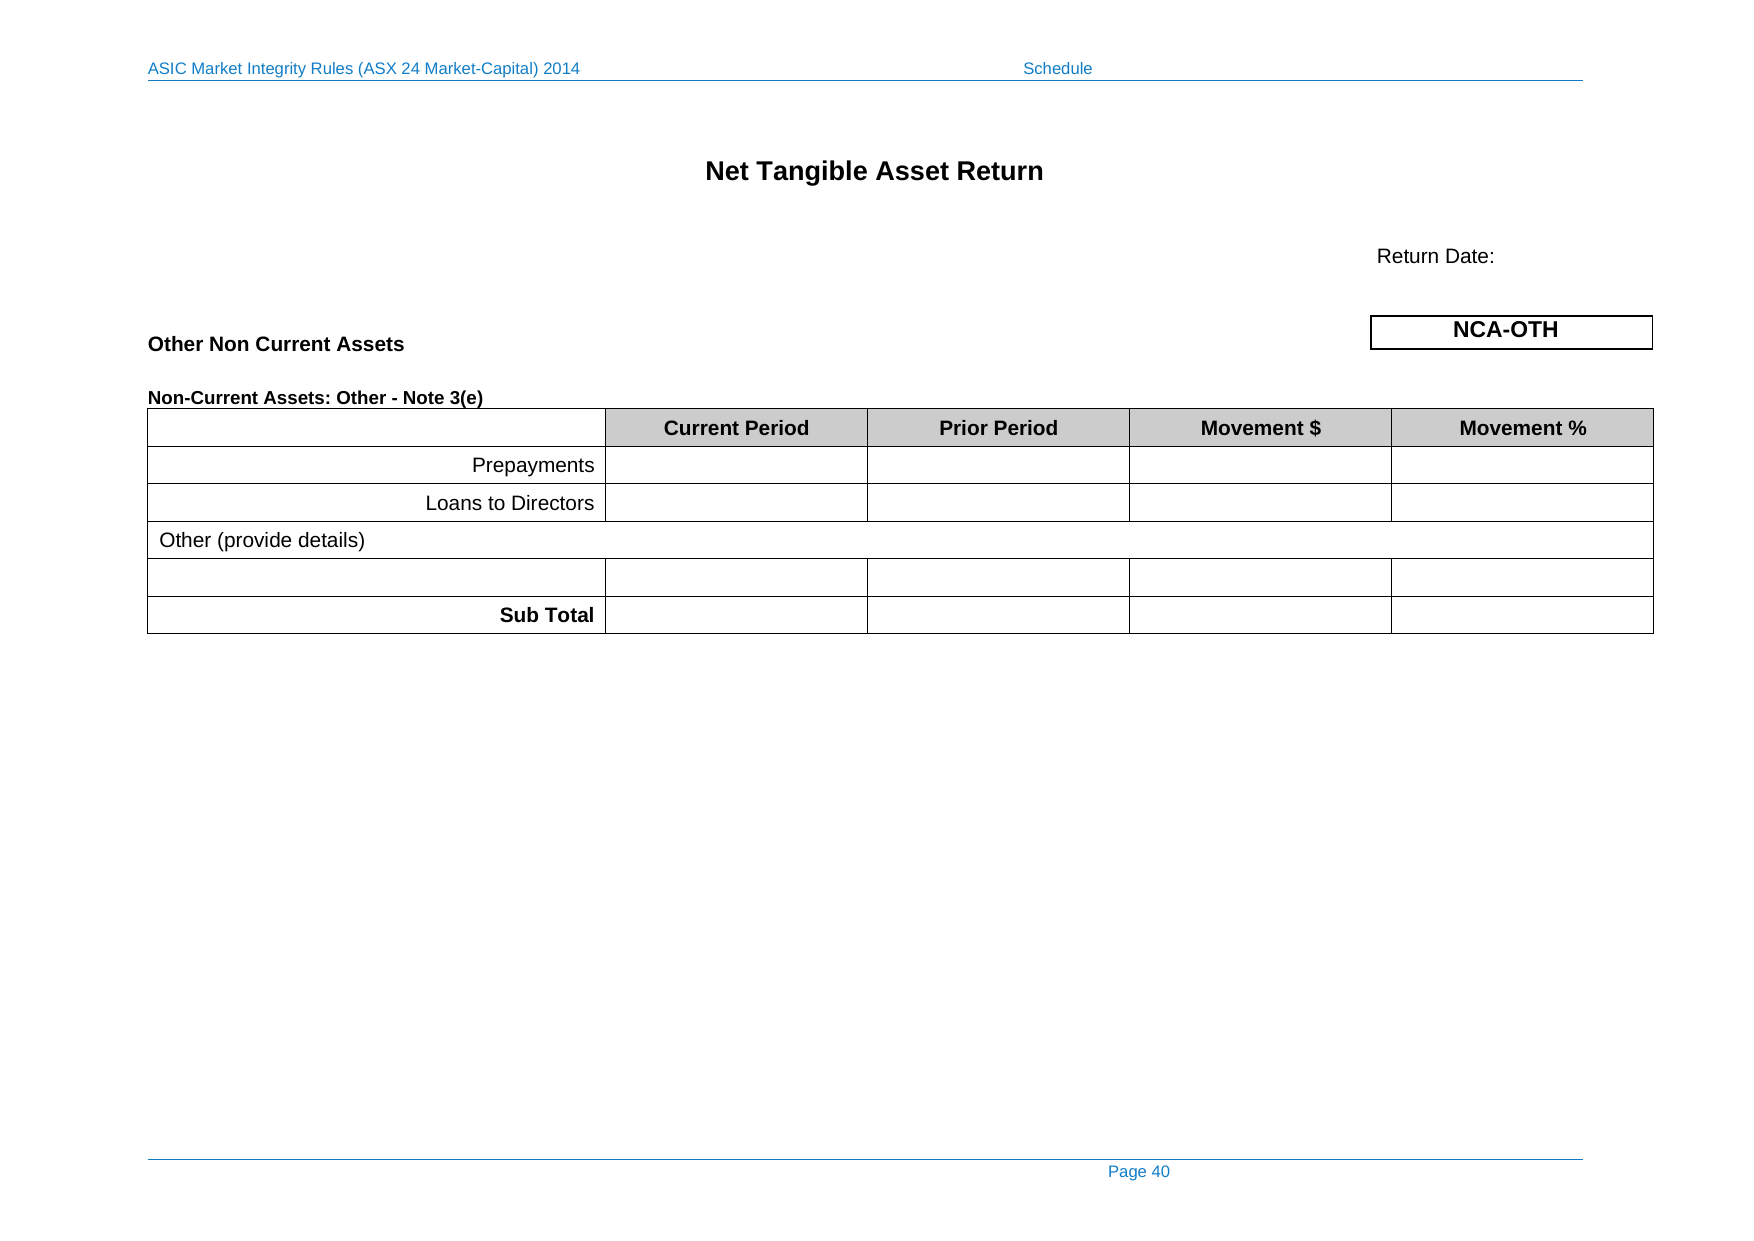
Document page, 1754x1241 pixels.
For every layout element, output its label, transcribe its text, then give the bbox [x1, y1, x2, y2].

table_header [148, 409, 605, 446]
table_cell [1392, 484, 1653, 521]
table_cell [1392, 597, 1653, 633]
table_cell Other (provide details) [148, 522, 1653, 558]
table_cell [868, 484, 1129, 521]
table_cell Prepayments [148, 447, 605, 483]
table_cell [606, 484, 867, 521]
table_cell [1130, 484, 1391, 521]
table_cell [606, 597, 867, 633]
table_cell [148, 559, 605, 596]
table_cell [1392, 559, 1653, 596]
table_cell Loans to Directors [148, 484, 605, 521]
table_cell [1130, 559, 1391, 596]
table_cell [868, 447, 1129, 483]
text Return Date: [1377, 244, 1583, 268]
table_header Movement % [1392, 409, 1653, 446]
table_header Current Period [606, 409, 867, 446]
table_header Prior Period [868, 409, 1129, 446]
table_cell [868, 559, 1129, 596]
table_cell [606, 559, 867, 596]
table_cell [1130, 597, 1391, 633]
table_cell Sub Total [148, 597, 605, 633]
text Other Non Current Assets [148, 332, 1583, 356]
table_cell [1392, 447, 1653, 483]
table_header Movement $ [1130, 409, 1391, 446]
text Net Tangible Asset Return [705, 155, 1583, 186]
table_cell [868, 597, 1129, 633]
table_cell [1130, 447, 1391, 483]
text Non-Current Assets: Other - Note 3(e) [148, 377, 1583, 408]
table_cell [606, 447, 867, 483]
